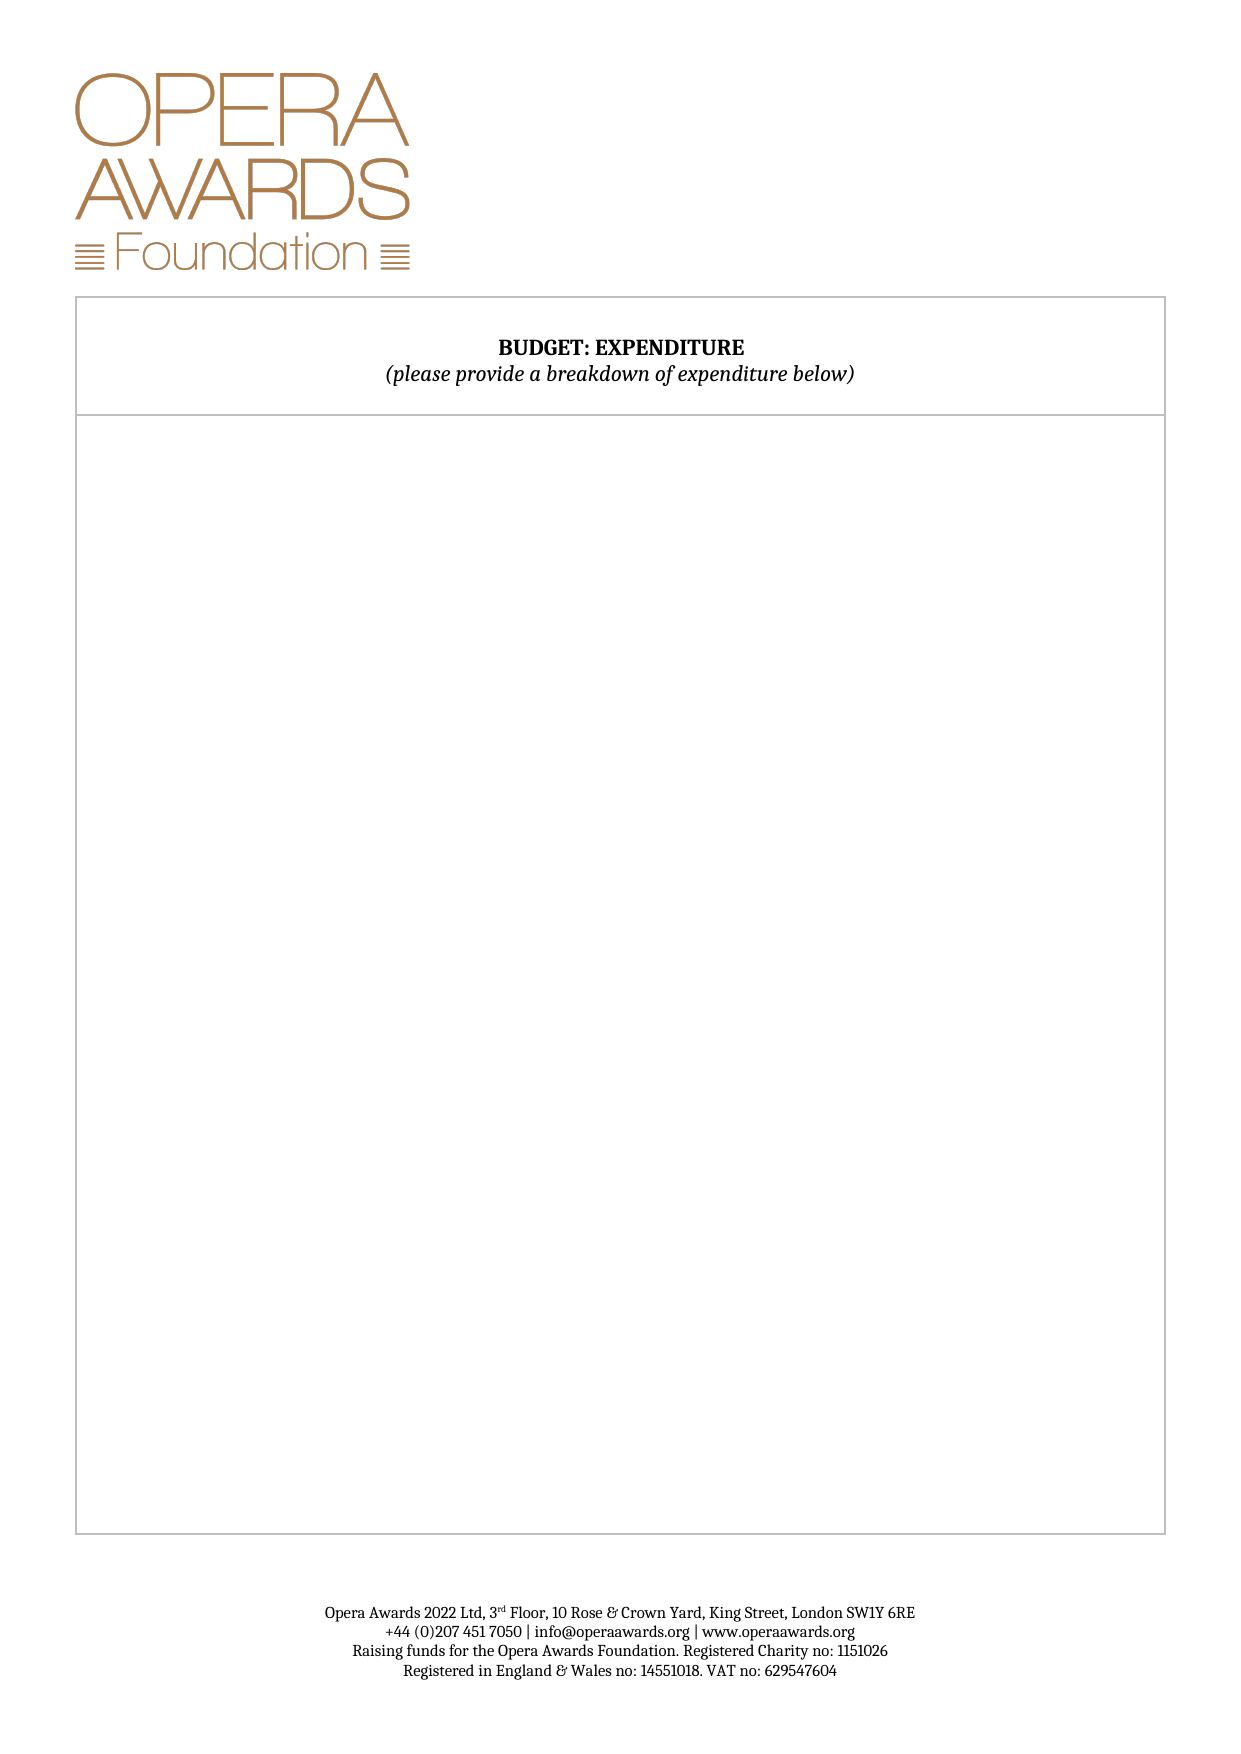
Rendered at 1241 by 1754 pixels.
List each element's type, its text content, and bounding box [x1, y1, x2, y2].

table_cell [77, 416, 1164, 1533]
table_header BUDGET: EXPENDITURE (please provide a breakdown of expenditure below) [77, 298, 1164, 414]
picture [75, 73, 410, 270]
